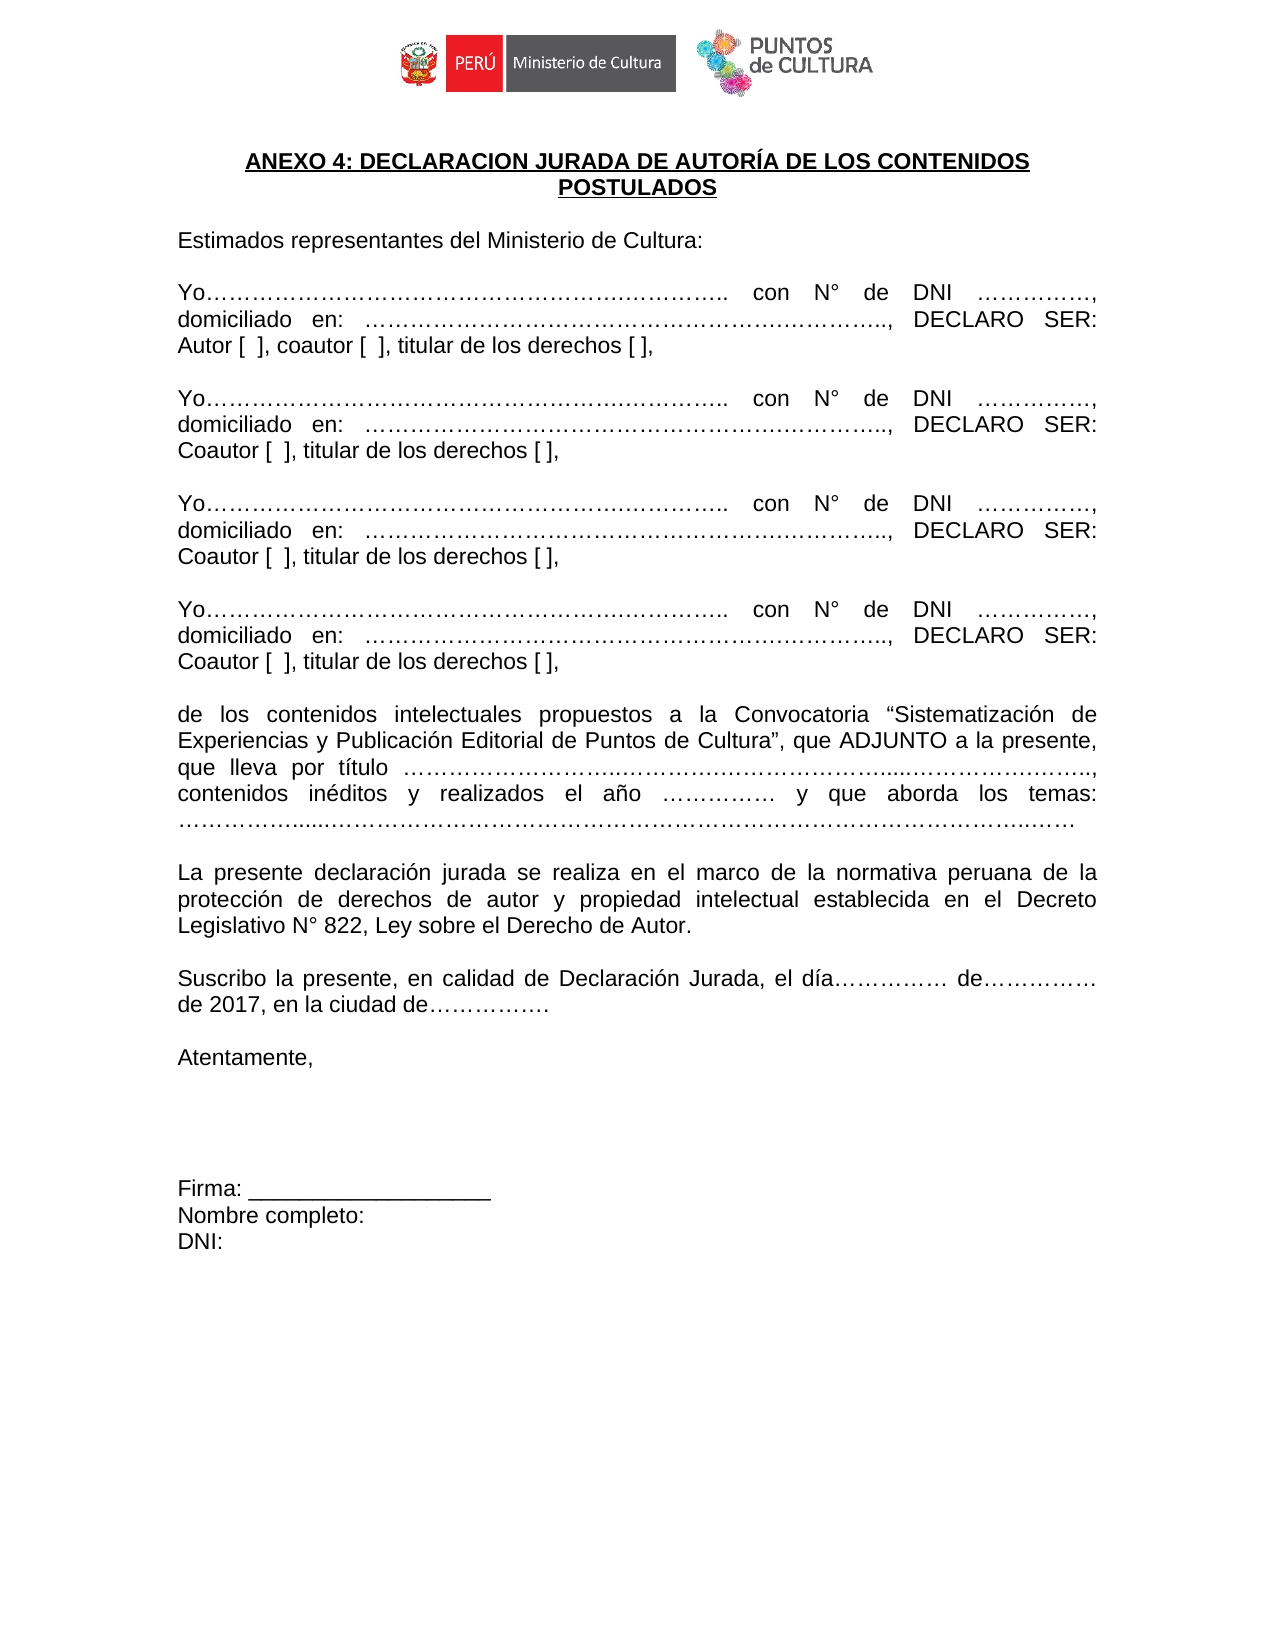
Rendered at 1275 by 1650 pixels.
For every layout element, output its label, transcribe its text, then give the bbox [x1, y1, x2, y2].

text Firma: ___________________ [177, 1175, 1098, 1202]
text La presente declaración jurada se realiza en el marco de la normativa peruana de la protección de derechos de autor y propiedad intelectual establecida en el Decreto Legislativo N° 822, Ley sobre el Derecho de Autor. [177, 859, 1098, 938]
picture [370, 1, 905, 127]
text de los contenidos intelectuales propuestos a la Convocatoria “Sistematización de Experiencias y Publicación Editorial de Puntos de Cultura”, que ADJUNTO a la presente, que lleva por título ………………………..………….………………….....…………….…….., contenidos inéditos y realizados el año …………… y que aborda los temas: ……………......………………………………………………………………………………..…… [177, 701, 1098, 833]
text Estimados representantes del Ministerio de Cultura: [177, 227, 1098, 253]
text Yo……………………………………………….………….. con N° de DNI ……………, domiciliado en: ……………………………………………….………….., DECLARO SER: Coautor [ ], titular de los derechos [ ], [177, 596, 1098, 675]
text Atentamente, [177, 1044, 1098, 1070]
text DNI: [177, 1228, 1098, 1254]
text Yo……………………………………………….………….. con N° de DNI ……………, domiciliado en: ……………………………………………….………….., DECLARO SER: Coautor [ ], titular de los derechos [ ], [177, 385, 1098, 464]
text ANEXO 4: DECLARACION JURADA DE AUTORÍA DE LOS CONTENIDOS POSTULADOS [177, 148, 1098, 200]
text Yo……………………………………………….………….. con N° de DNI ……………, domiciliado en: ……………………………………………….………….., DECLARO SER: Coautor [ ], titular de los derechos [ ], [177, 490, 1098, 569]
text Nombre completo: [177, 1202, 1098, 1228]
text Suscribo la presente, en calidad de Declaración Jurada, el día…………… de…………… de 2017, en la ciudad de……………. [177, 964, 1098, 1017]
text Yo……………………………………………….………….. con N° de DNI ……………, domiciliado en: ……………………………………………….………….., DECLARO SER: Autor [ ], coautor [ ], titular de los derechos [ ], [177, 279, 1098, 358]
